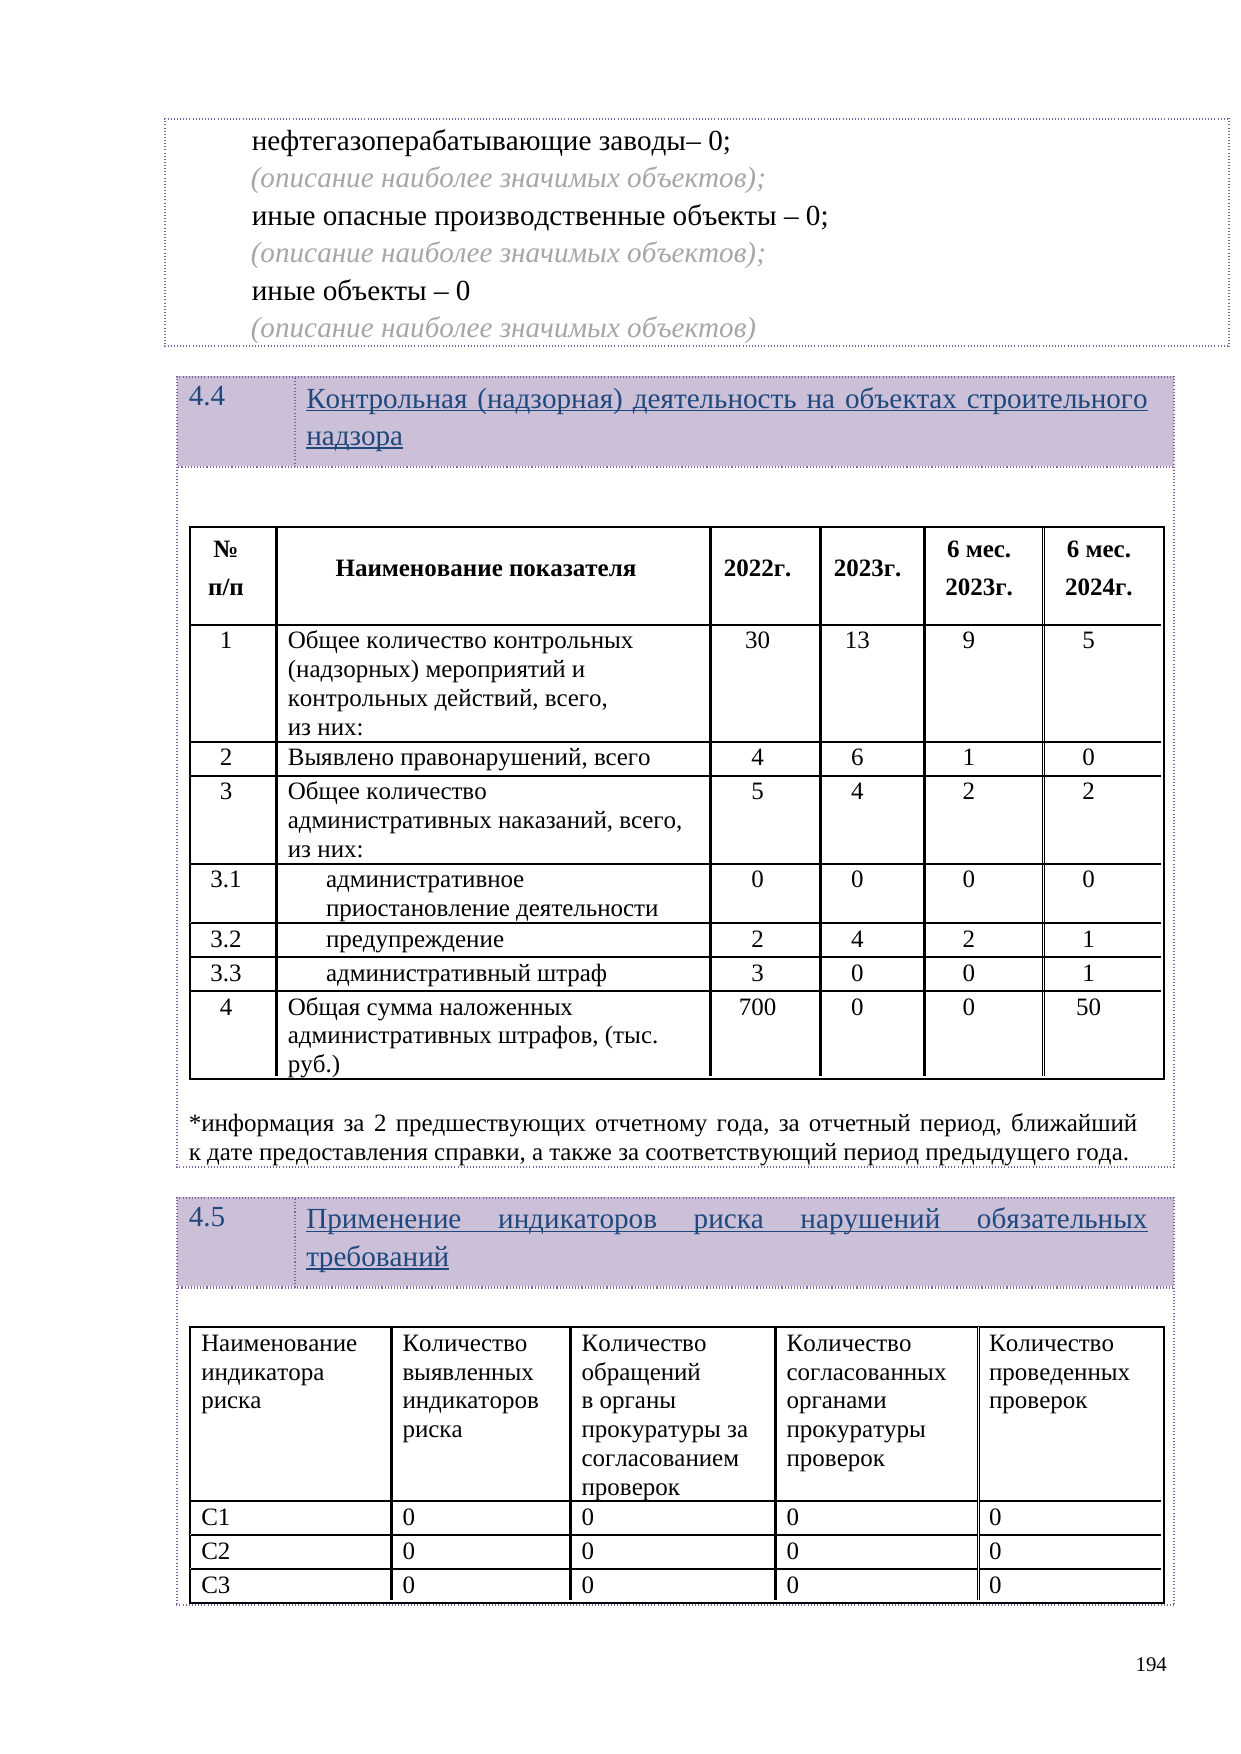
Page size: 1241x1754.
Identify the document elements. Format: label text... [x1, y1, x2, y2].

table_cell [177, 1286, 1174, 1604]
table_header Применение индикаторов риска нарушений обязательных требований [295, 1197, 1174, 1286]
table_header 4.5 [177, 1197, 295, 1286]
table_header 4.4 [177, 376, 295, 466]
table_cell *информация за 2 предшествующих отчетному года, за отчетный период, ближайший к дате предоставления справки, а также за соответствующий период предыдущего года. [177, 466, 1174, 1166]
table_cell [165, 118, 1228, 345]
table_header Контрольная (надзорная) деятельность на объектах строительного надзора [295, 376, 1174, 466]
